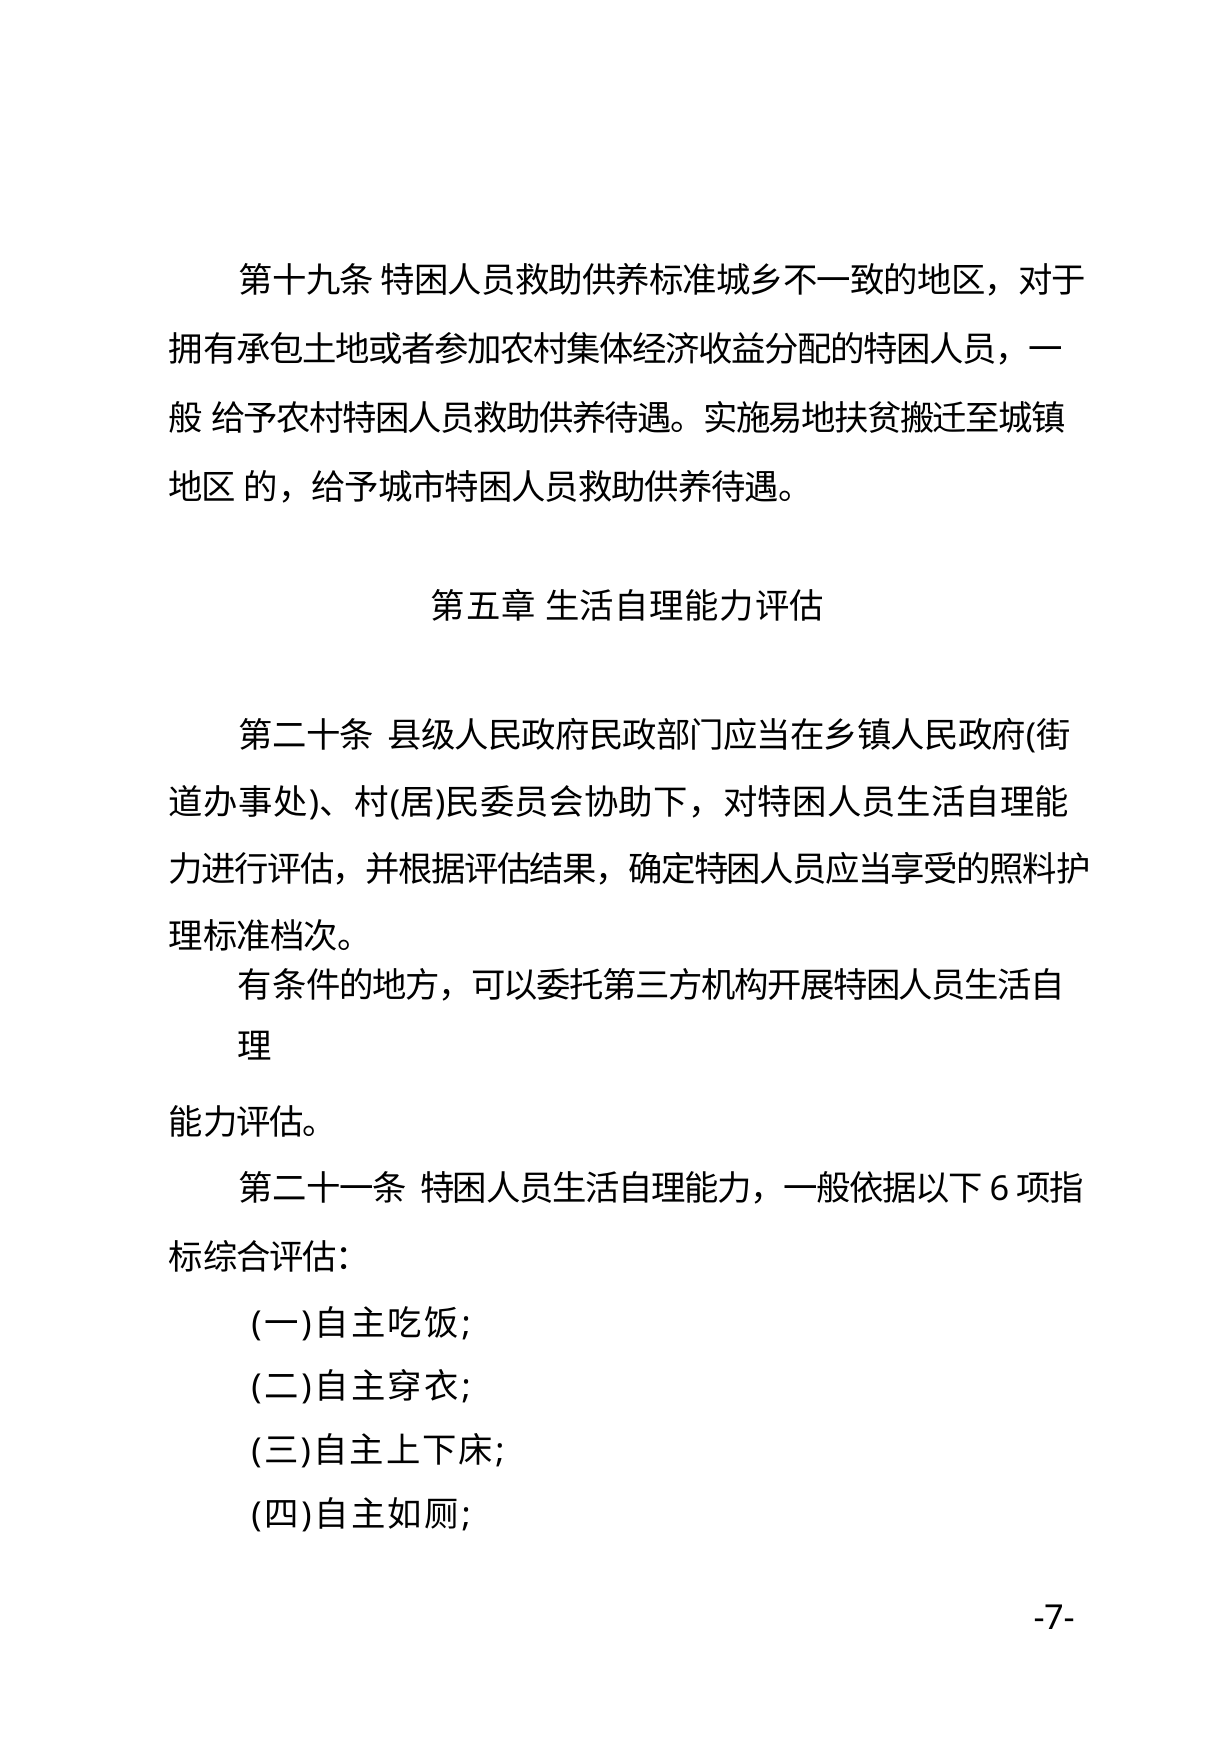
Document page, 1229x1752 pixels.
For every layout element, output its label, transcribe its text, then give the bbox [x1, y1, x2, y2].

text 第二十一条 特困人员生活自理能力，一般依据以下6 项指 标综合评估： [169, 1161, 1092, 1279]
text (四)自主如厕; [251, 1490, 1092, 1536]
text 有条件的地方，可以委托第三方机构开展特困人员生活自理 [237, 976, 1092, 1098]
text 第十九条 特困人员救助供养标准城乡不一致的地区，对于 拥有承包土地或者参加农村集体经济收益分配的特困人员，一般 给予农村特困人员救助供养待遇。实施易地扶贫搬迁至城镇地区 的，给予城市特困人员救助供养待遇。 [169, 252, 1092, 509]
text (二)自主穿衣; [251, 1362, 1092, 1407]
text 第二十条 县级人民政府民政部门应当在乡镇人民政府(街 道办事处)、村(居)民委员会协助下，对特困人员生活自理能 力进行评估，并根据评估结果，确定特困人员应当享受的照料护 理标准档次。 [169, 707, 1092, 959]
text 第五章 生活自理能力评估 [431, 582, 1092, 628]
text 能力评估。 [169, 1098, 1092, 1143]
text (三)自主上下床; [251, 1426, 1092, 1472]
text (一)自主吃饭; [251, 1298, 1092, 1344]
